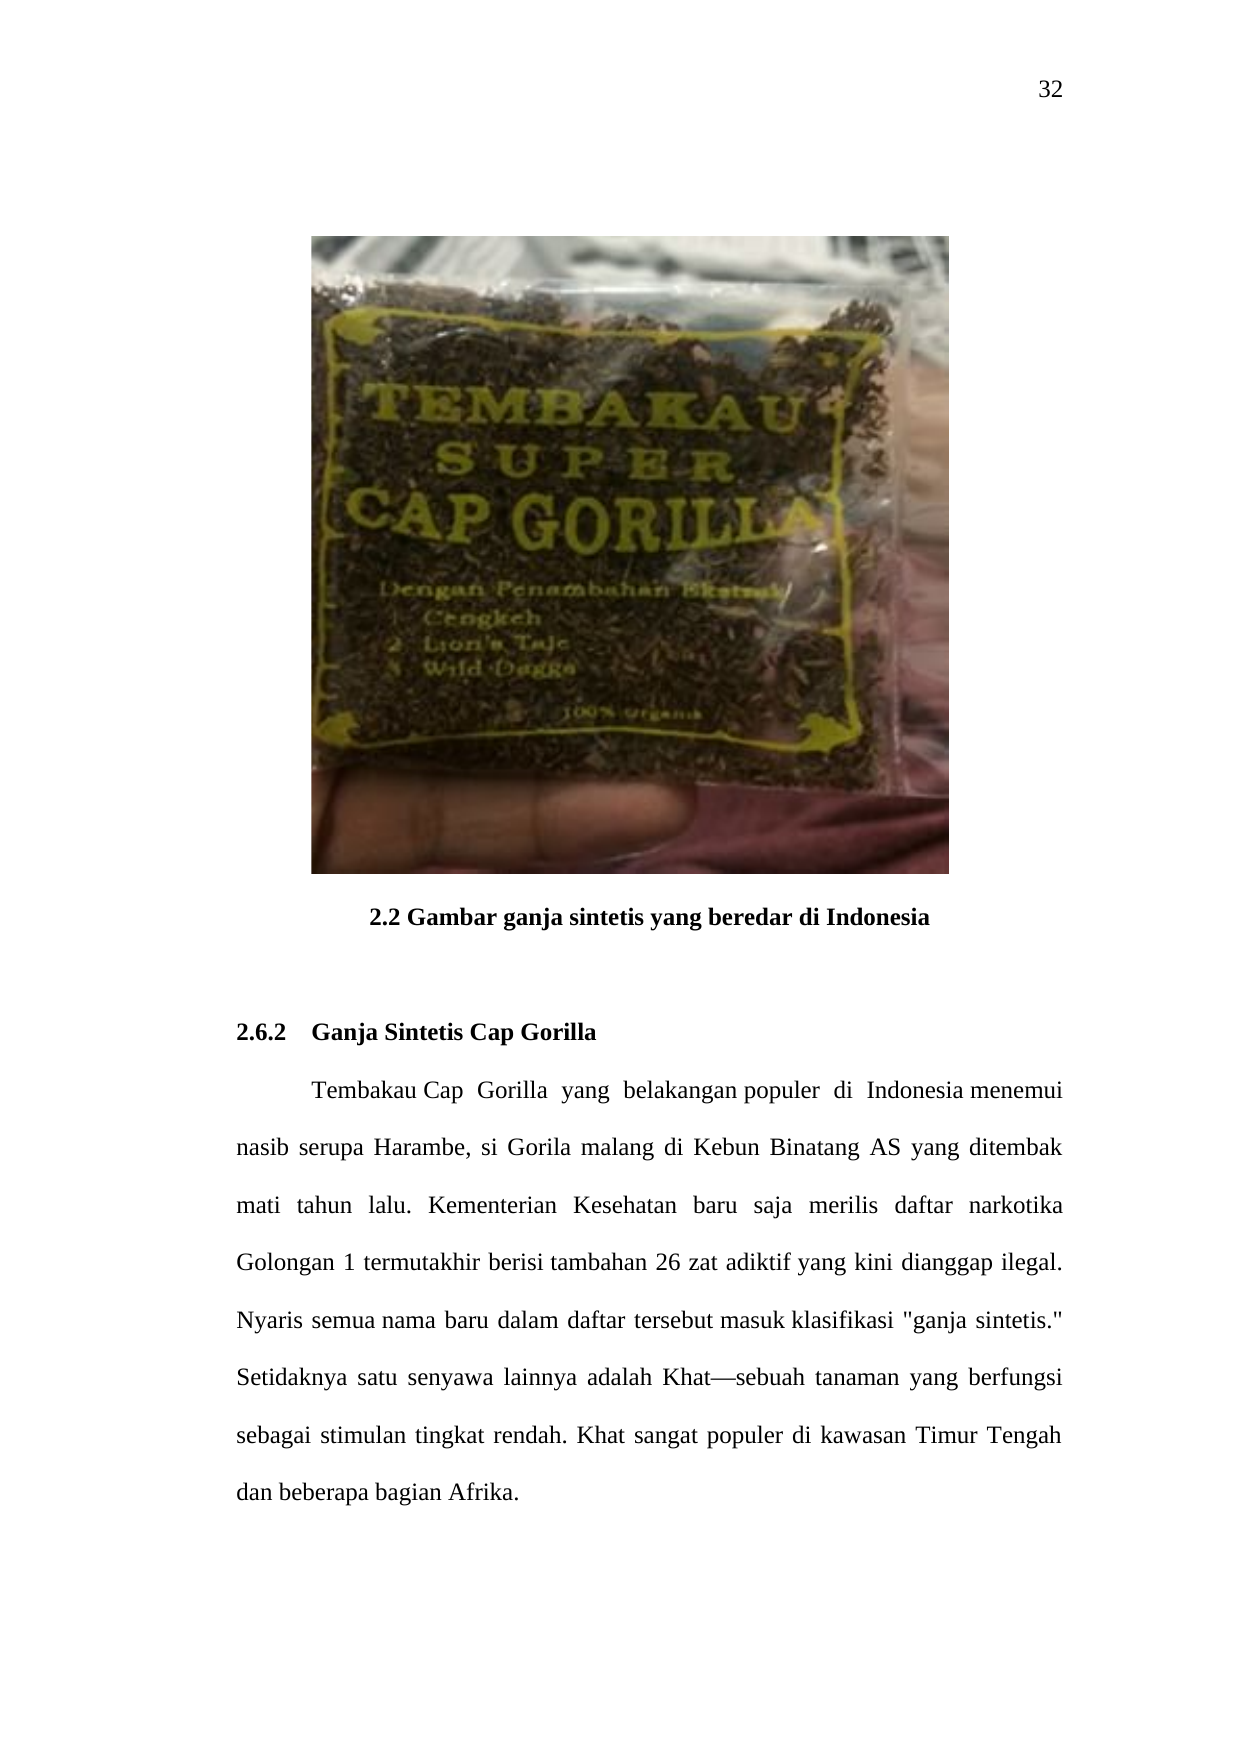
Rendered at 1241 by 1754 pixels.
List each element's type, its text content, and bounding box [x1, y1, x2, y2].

text 2.2 Gambar ganja sintetis yang beredar di Indonesia [236, 902, 1063, 931]
text 2.6.2 Ganja Sintetis Cap Gorilla [236, 1017, 1063, 1046]
picture [311, 236, 949, 874]
text Tembakau Cap Gorilla yang belakangan populer di Indonesia menemui nasib serupa Harambe, si Gorila malang di Kebun Binatang AS yang ditembak mati tahun lalu. Kementerian Kesehatan baru saja merilis daftar narkotika Golongan 1 termutakhir berisi tambahan 26 zat adiktif yang kini dianggap ilegal. Nyaris semua nama baru dalam daftar tersebut masuk klasifikasi "ganja sintetis." Setidaknya satu senyawa lainnya adalah Khat—sebuah tanaman yang berfungsi sebagai stimulan tingkat rendah. Khat sangat populer di kawasan Timur Tengah dan beberapa bagian Afrika. [236, 1075, 1063, 1506]
